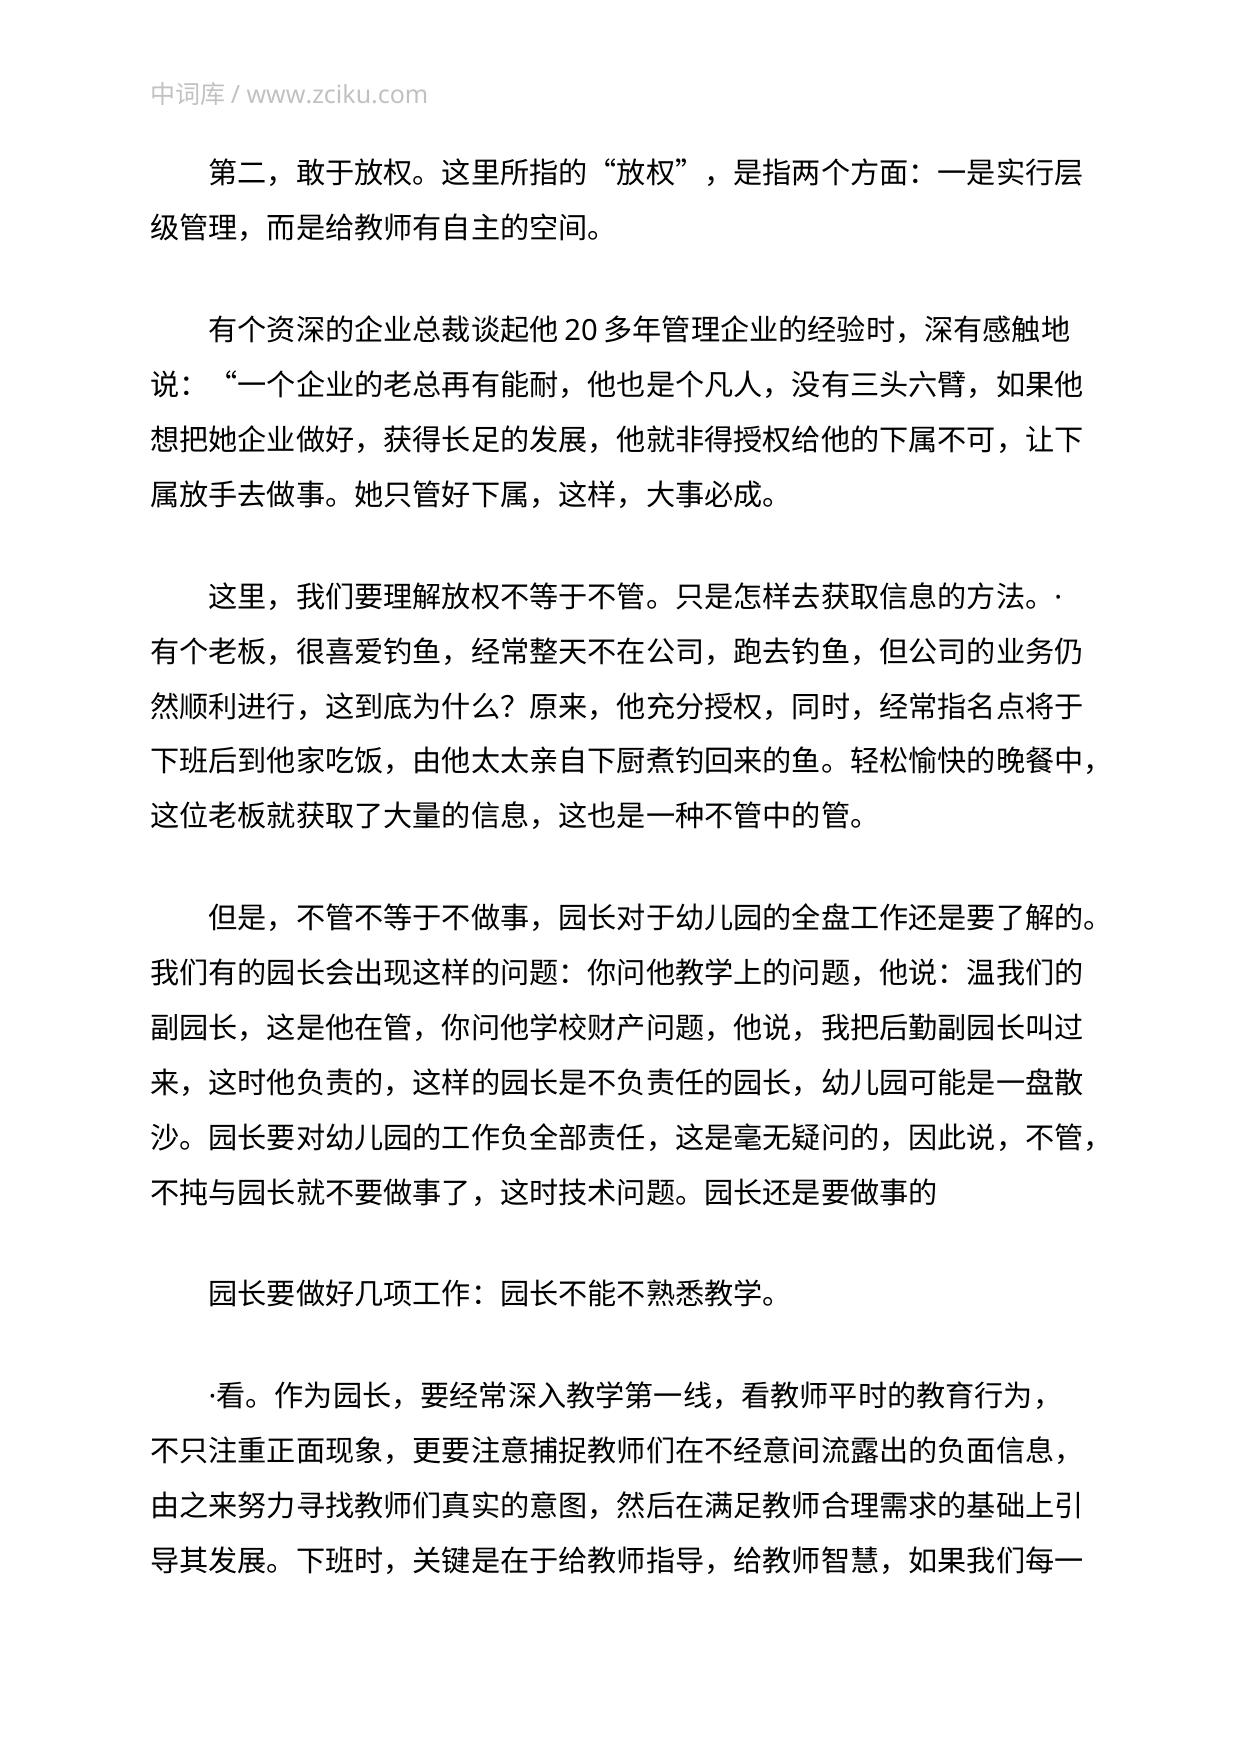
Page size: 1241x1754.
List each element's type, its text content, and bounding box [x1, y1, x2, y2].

text 但是，不管不等于不做事，园长对于幼儿园的全盘工作还是要了解的。我们有的园长会出现这样的问题：你问他教学上的问题，他说：温我们的副园长，这是他在管，你问他学校财产问题，他说，我把后勤副园长叫过来，这时他负责的，这样的园长是不负责任的园长，幼儿园可能是一盘散沙。园长要对幼儿园的工作负全部责任，这是毫无疑问的，因此说，不管，不扽与园长就不要做事了，这时技术问题。园长还是要做事的 [150, 895, 1090, 1211]
text 这里，我们要理解放权不等于不管。只是怎样去获取信息的方法。·有个老板，很喜爱钓鱼，经常整天不在公司，跑去钓鱼，但公司的业务仍然顺利进行，这到底为什么？原来，他充分授权，同时，经常指名点将于下班后到他家吃饭，由他太太亲自下厨煮钓回来的鱼。轻松愉快的晚餐中，这位老板就获取了大量的信息，这也是一种不管中的管。 [150, 573, 1090, 835]
text 园长要做好几项工作：园长不能不熟悉教学。 [150, 1271, 1090, 1313]
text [150, 1373, 1090, 1580]
text 第二，敢于放权。这里所指的“放权”，是指两个方面：一是实行层级管理，而是给教师有自主的空间。 [150, 150, 1090, 247]
text 有个资深的企业总裁谈起他20多年管理企业的经验时，深有感触地说：“一个企业的老总再有能耐，他也是个凡人，没有三头六臂，如果他想把她企业做好，获得长足的发展，他就非得授权给他的下属不可，让下属放手去做事。她只管好下属，这样，大事必成。 [150, 307, 1090, 514]
